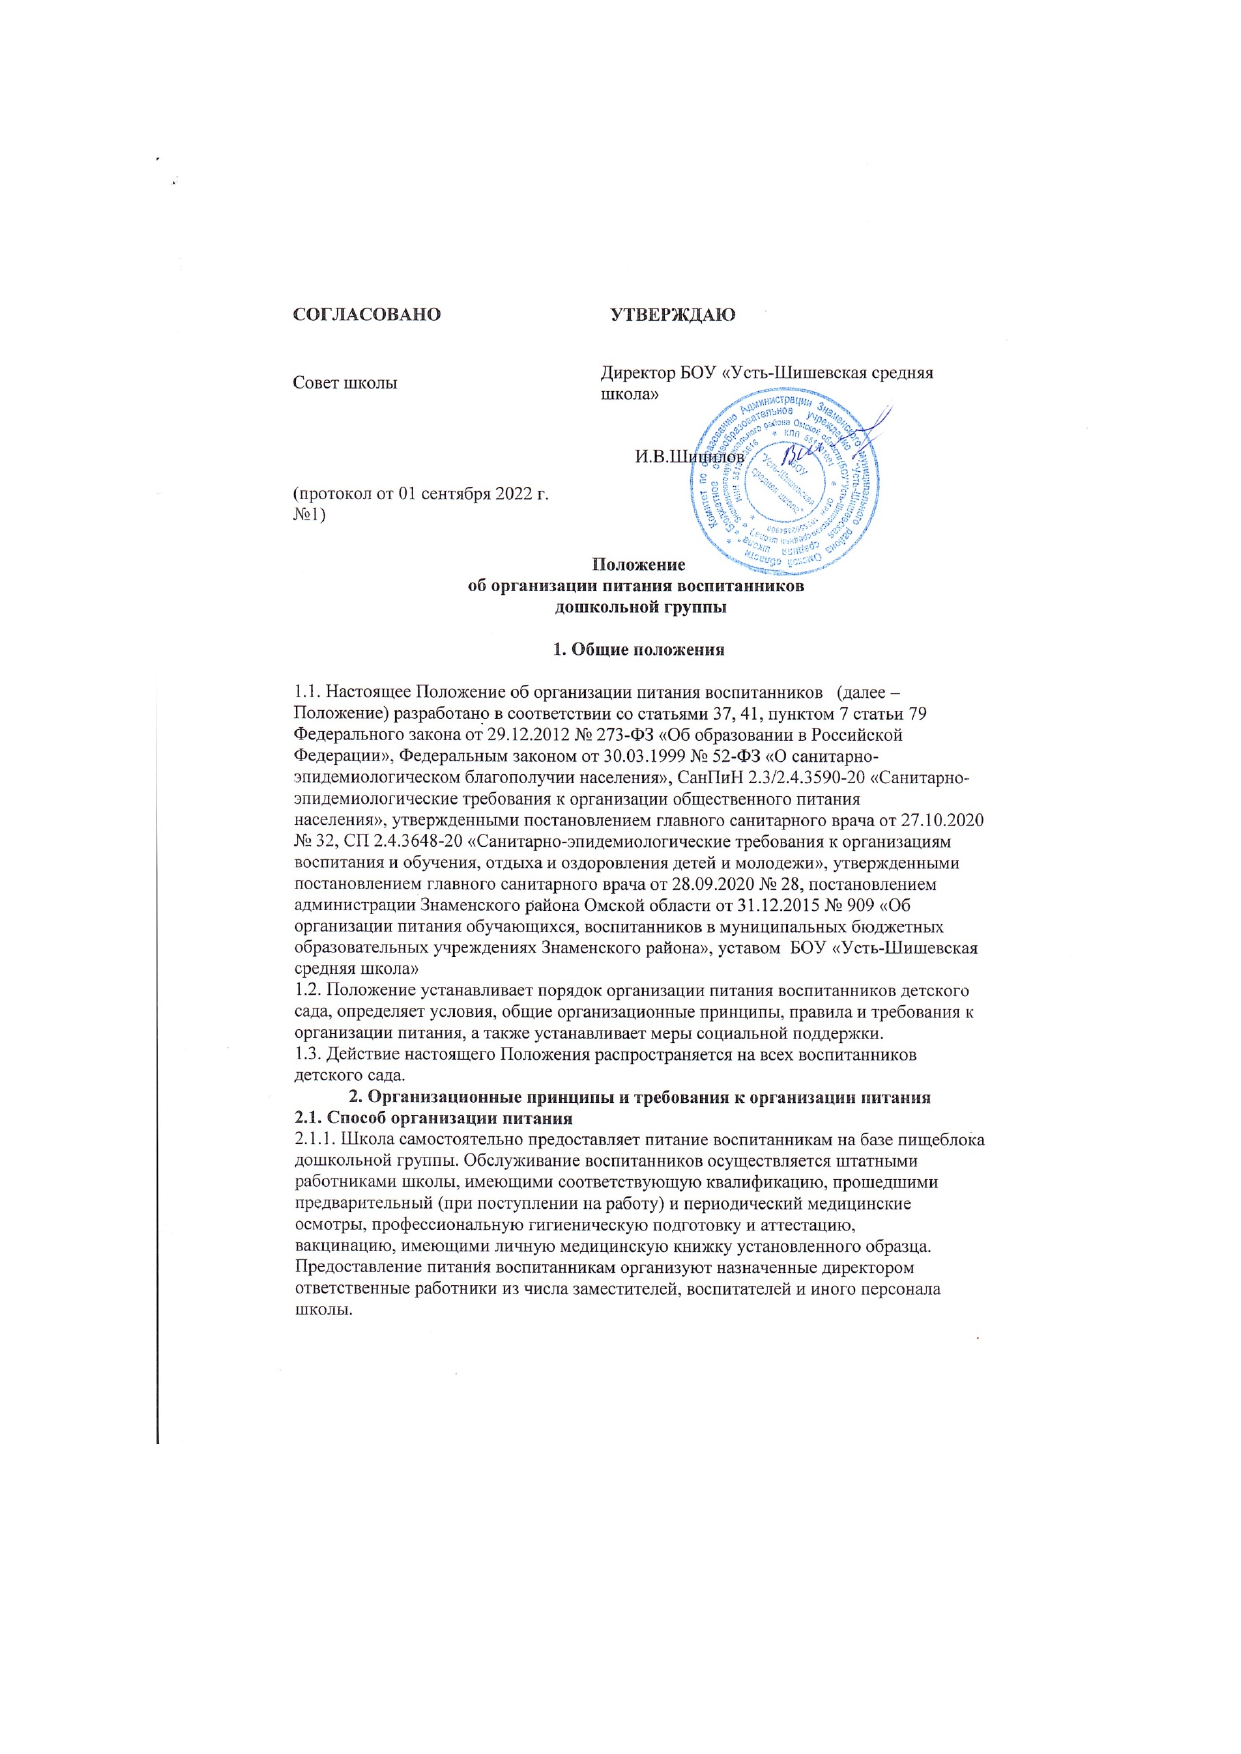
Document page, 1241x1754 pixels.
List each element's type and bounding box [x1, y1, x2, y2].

picture [150, 150, 1091, 1444]
